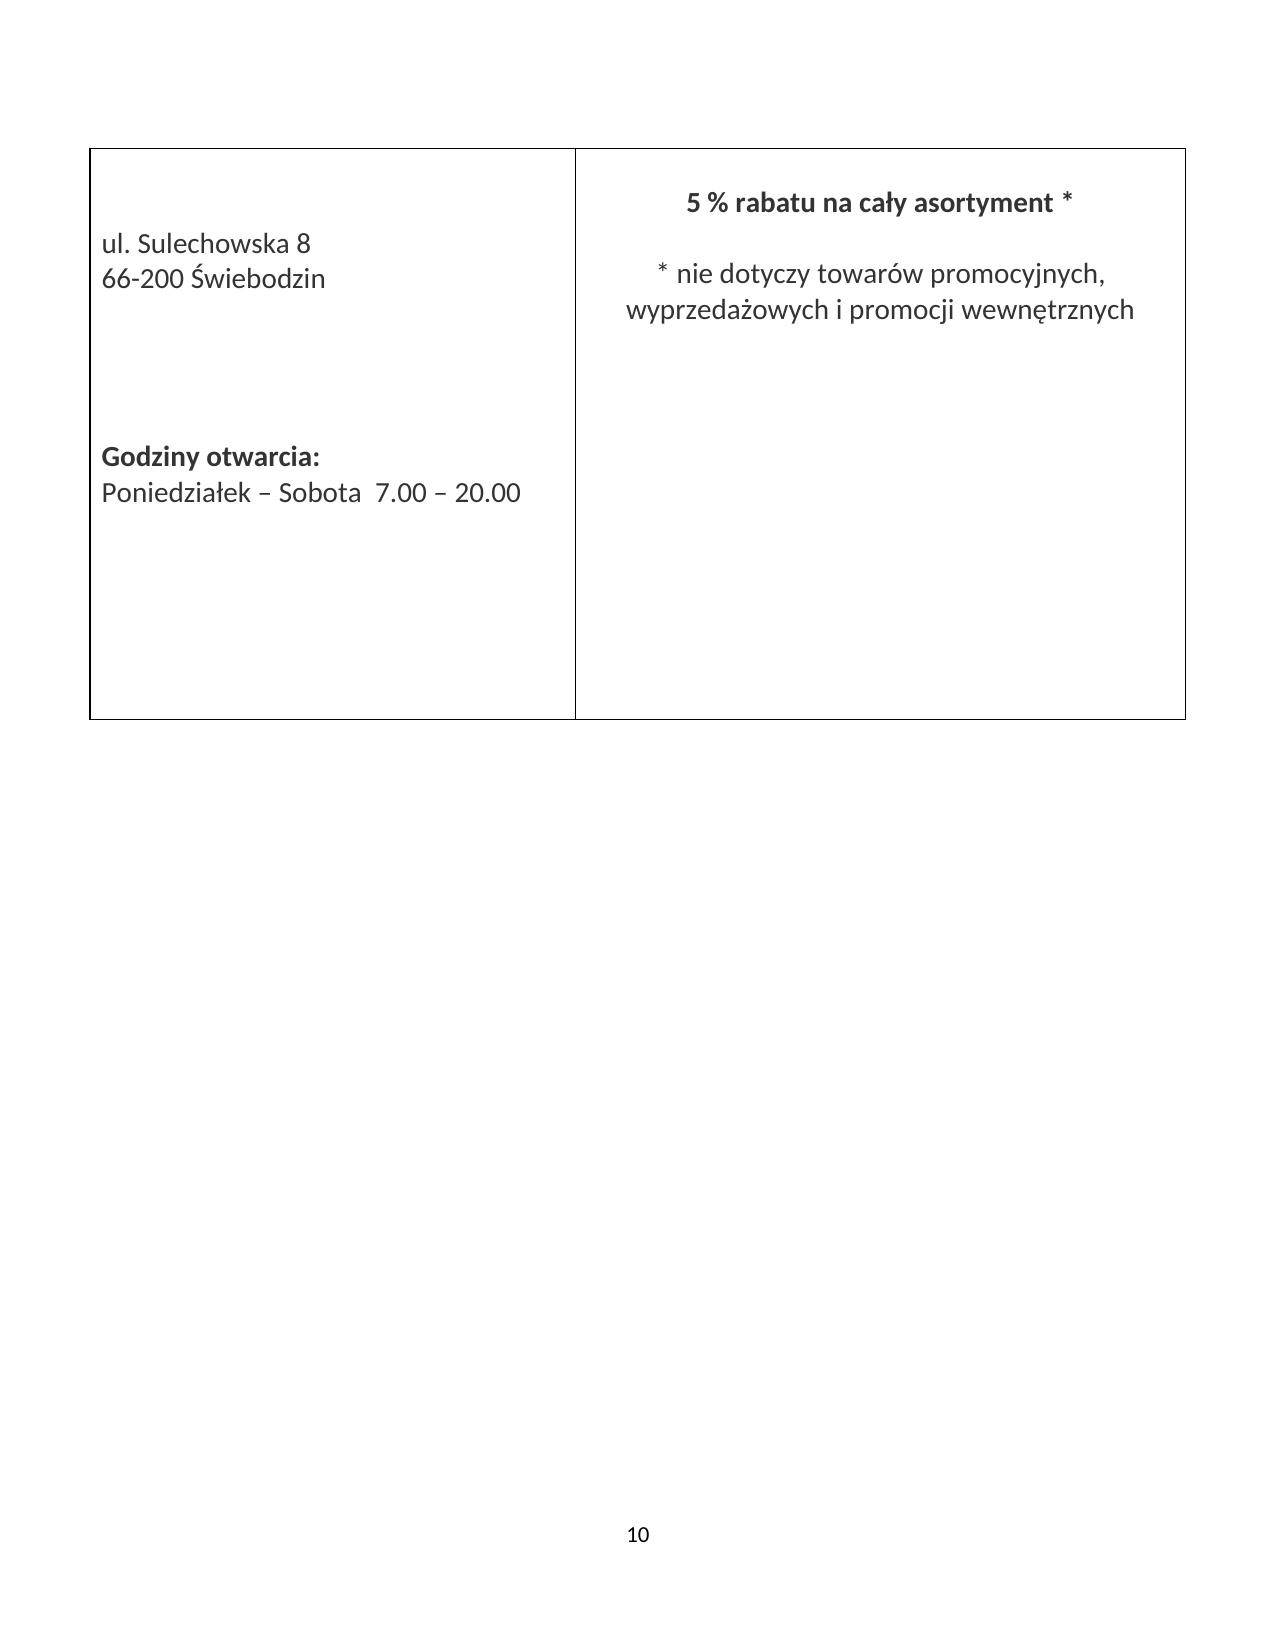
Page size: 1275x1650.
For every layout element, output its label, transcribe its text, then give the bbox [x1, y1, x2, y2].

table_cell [576, 149, 1185, 719]
table_cell Market Budowlany „MRÓWKA” ul. Sulechowska 8 66-200 Świebodzin Godziny otwarcia: Poniedziałek – Sobota 7.00 – 20.00 [91, 149, 575, 719]
